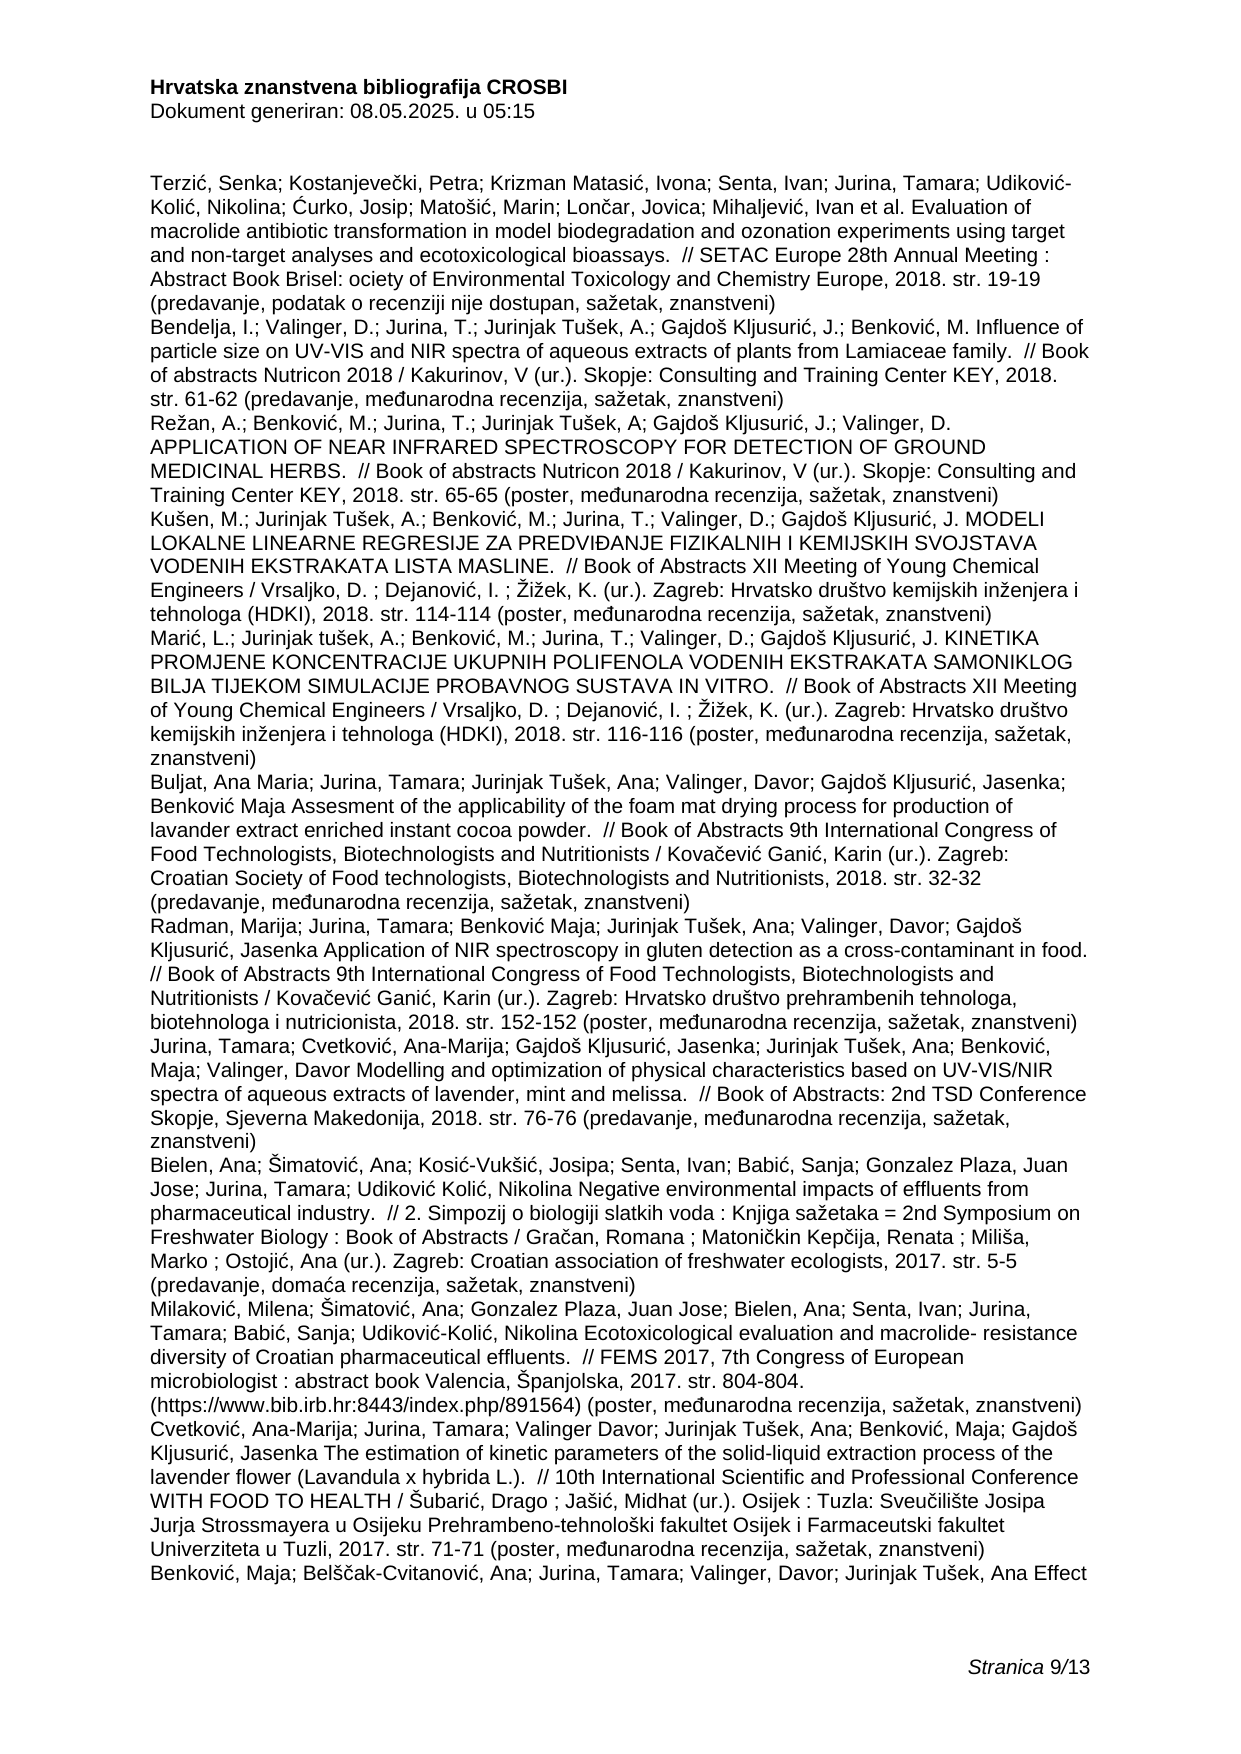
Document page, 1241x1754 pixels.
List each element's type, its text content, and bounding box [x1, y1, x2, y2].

text Jurina, Tamara; Cvetković, Ana-Marija; Gajdoš Kljusurić, Jasenka; Jurinjak Tušek, Ana; Benković, Maja; Valinger, Davor [150, 1033, 1090, 1153]
text Milaković, Milena; Šimatović, Ana; Gonzalez Plaza, Juan Jose; Bielen, Ana; Senta, Ivan; Jurina, Tamara; Babić, Sanja; Udiković-Kolić, Nikolina [150, 1297, 1090, 1417]
text Cvetković, Ana-Marija; Jurina, Tamara; Valinger Davor; Jurinjak Tušek, Ana; Benković, Maja; Gajdoš Kljusurić, Jasenka [150, 1417, 1090, 1561]
text Bendelja, I.; Valinger, D.; Jurina, T.; Jurinjak Tušek, A.; Gajdoš Kljusurić, J.; Benković, M. [150, 315, 1090, 411]
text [150, 1561, 1090, 1584]
text Radman, Marija; Jurina, Tamara; Benković Maja; Jurinjak Tušek, Ana; Valinger, Davor; Gajdoš Kljusurić, Jasenka [150, 914, 1090, 1033]
text Marić, L.; Jurinjak tušek, A.; Benković, M.; Jurina, T.; Valinger, D.; Gajdoš Kljusurić, J. [150, 626, 1090, 770]
text Kušen, M.; Jurinjak Tušek, A.; Benković, M.; Jurina, T.; Valinger, D.; Gajdoš Kljusurić, J. [150, 506, 1090, 626]
text Režan, A.; Benković, M.; Jurina, T.; Jurinjak Tušek, A; Gajdoš Kljusurić, J.; Valinger, D. [150, 411, 1090, 506]
text Terzić, Senka; Kostanjevečki, Petra; Krizman Matasić, Ivona; Senta, Ivan; Jurina, Tamara; Udiković-Kolić, Nikolina; Ćurko, Josip; Matošić, Marin; Lončar, Jovica; Mihaljević, Ivan et al. [150, 171, 1090, 315]
text Buljat, Ana Maria; Jurina, Tamara; Jurinjak Tušek, Ana; Valinger, Davor; Gajdoš Kljusurić, Jasenka; Benković Maja [150, 770, 1090, 914]
text Bielen, Ana; Šimatović, Ana; Kosić-Vukšić, Josipa; Senta, Ivan; Babić, Sanja; Gonzalez Plaza, Juan Jose; Jurina, Tamara; Udiković Kolić, Nikolina [150, 1153, 1090, 1297]
